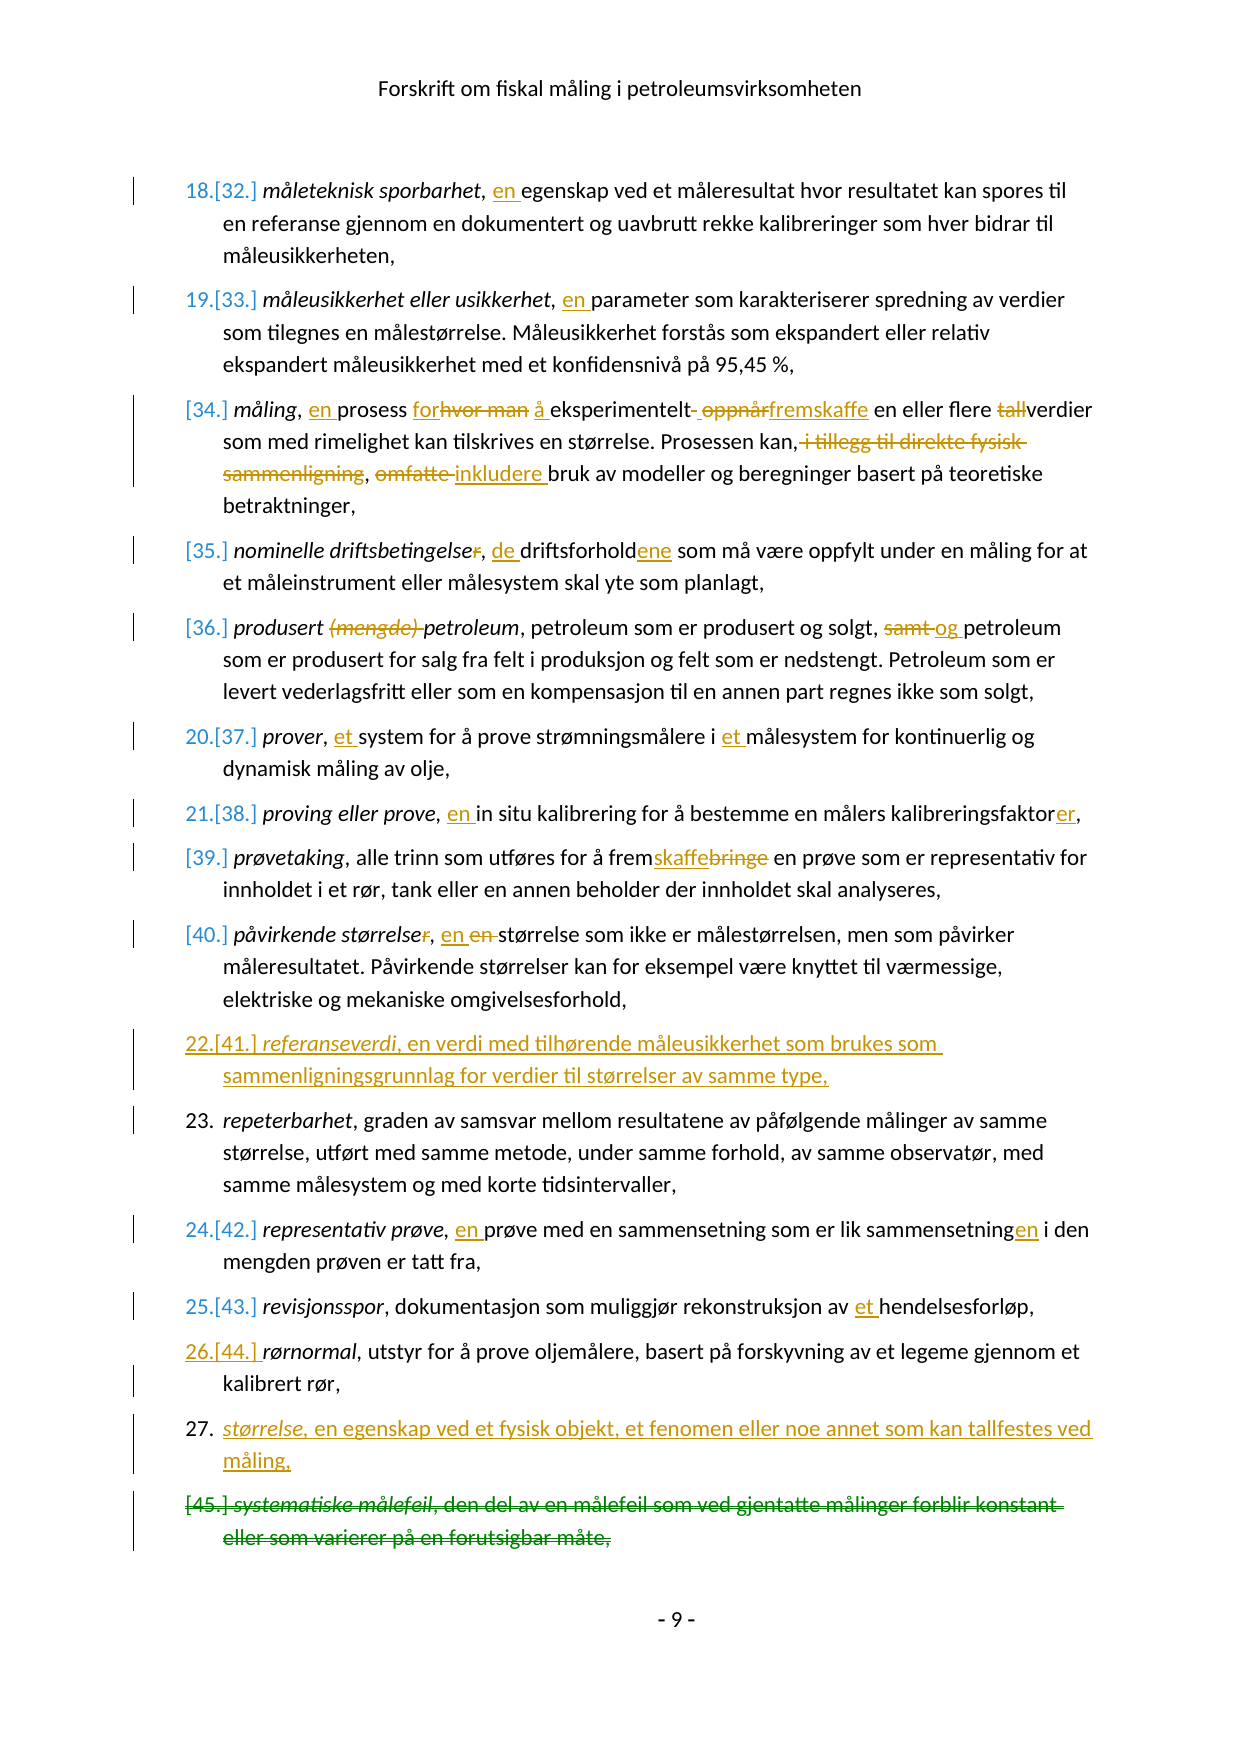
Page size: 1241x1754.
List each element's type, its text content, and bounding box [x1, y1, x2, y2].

list prover, system for å prove strømningsmålere i målesystem for kontinuerlig og dynamisk måling av olje, [185, 722, 1093, 782]
list måleteknisk sporbarhet, egenskap ved et måleresultat hvor resultatet kan spores til en referanse gjennom en dokumentert og uavbrutt rekke kalibreringer som hver bidrar til måleusikkerheten, [185, 177, 1093, 269]
list produsert petroleum, petroleum som er produsert og solgt, petroleum som er produsert for salg fra felt i produksjon og felt som er nedstengt. Petroleum som er levert vederlagsfritt eller som en kompensasjon til en annen part regnes ikke som solgt, [185, 613, 1093, 705]
list nominelle driftsbetingelse, driftsforhold som må være oppfylt under en måling for at et måleinstrument eller målesystem skal yte som planlagt, [185, 536, 1093, 596]
list påvirkende størrelse, størrelse som ikke er målestørrelsen, men som påvirker måleresultatet. Påvirkende størrelser kan for eksempel være knyttet til værmessige, elektriske og mekaniske omgivelsesforhold, [185, 920, 1093, 1013]
list prøvetaking, alle trinn som utføres for å frem en prøve som er representativ for innholdet i et rør, tank eller en annen beholder der innholdet skal analyseres, [185, 843, 1093, 904]
list repeterbarhet, graden av samsvar mellom resultatene av påfølgende målinger av samme størrelse, utført med samme metode, under samme forhold, av samme observatør, med samme målesystem og med korte tidsintervaller, [185, 1106, 1093, 1199]
list måling, prosess eksperimentelt en eller flere verdier som med rimelighet kan tilskrives en størrelse. Prosessen kan bruk av modeller og beregninger basert på teoretiske betraktninger, [185, 395, 1093, 519]
list revisjonsspor, dokumentasjon som muliggjør rekonstruksjon av hendelsesforløp, [185, 1292, 1093, 1320]
list proving eller prove, in situ kalibrering for å bestemme en målers kalibreringsfaktor, [185, 799, 1093, 827]
list representativ prøve, prøve med en sammensetning som er lik sammensetning i den mengden prøven er tatt fra, [185, 1215, 1093, 1276]
list rørnormal, utstyr for å prove oljemålere, basert på forskyvning av et legeme gjennom et kalibrert rør, [185, 1337, 1093, 1397]
list måleusikkerhet eller usikkerhet, parameter som karakteriserer spredning av verdier som tilegnes en målestørrelse. Måleusikkerhet forstås som ekspandert eller relativ ekspandert måleusikkerhet med et konfidensnivå på 95,45 %, [185, 286, 1093, 378]
